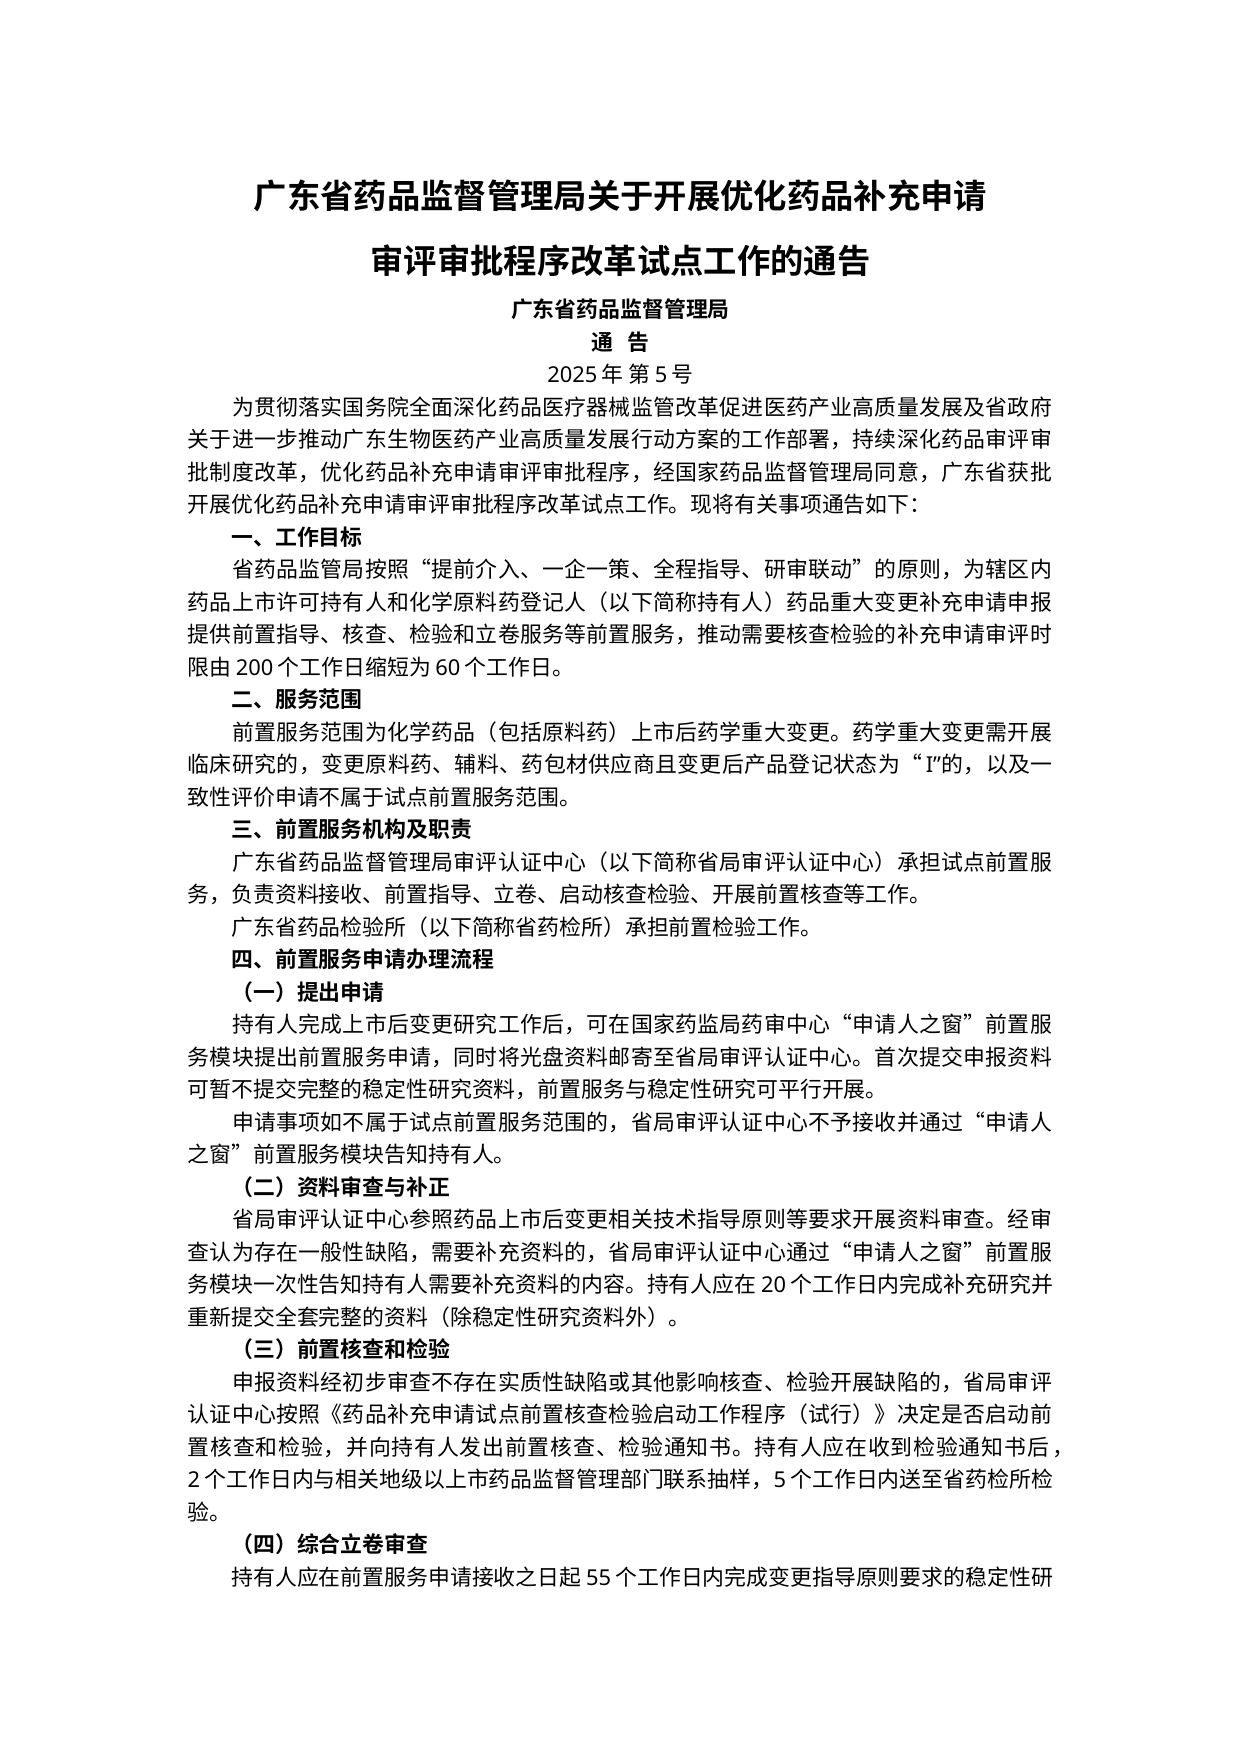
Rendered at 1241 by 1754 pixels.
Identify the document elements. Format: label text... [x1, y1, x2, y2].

text （二）资料审查与补正 [187, 1169, 1053, 1202]
text 为贯彻落实国务院全面深化药品医疗器械监管改革促进医药产业高质量发展及省政府关于进一步推动广东生物医药产业高质量发展行动方案的工作部署，持续深化药品审评审批制度改革，优化药品补充申请审评审批程序，经国家药品监督管理局同意，广东省获批开展优化药品补充申请审评审批程序改革试点工作。现将有关事项通告如下： [187, 389, 1053, 519]
text 省局审评认证中心参照药品上市后变更相关技术指导原则等要求开展资料审查。经审查认为存在一般性缺陷，需要补充资料的，省局审评认证中心通过“申请人之窗”前置服务模块一次性告知持有人需要补充资料的内容。持有人应在20个工作日内完成补充研究并重新提交全套完整的资料（除稳定性研究资料外）。 [187, 1202, 1053, 1332]
text 2025年 第5号 [187, 357, 1053, 389]
text 一、工作目标 [187, 519, 1053, 552]
text 二、服务范围 [187, 682, 1053, 714]
text 前置服务范围为化学药品（包括原料药）上市后药学重大变更。药学重大变更需开展临床研究的，变更原料药、辅料、药包材供应商且变更后产品登记状态为“I”的，以及一致性评价申请不属于试点前置服务范围。 [187, 714, 1053, 812]
text 广东省药品监督管理局关于开展优化药品补充申请 审评审批程序改革试点工作的通告 [187, 162, 1053, 292]
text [187, 1559, 1053, 1592]
text 三、前置服务机构及职责 [187, 812, 1053, 844]
text 申请事项如不属于试点前置服务范围的，省局审评认证中心不予接收并通过“申请人之窗”前置服务模块告知持有人。 [187, 1104, 1053, 1169]
text （一）提出申请 [187, 974, 1053, 1007]
text 持有人完成上市后变更研究工作后，可在国家药监局药审中心“申请人之窗”前置服务模块提出前置服务申请，同时将光盘资料邮寄至省局审评认证中心。首次提交申报资料可暂不提交完整的稳定性研究资料，前置服务与稳定性研究可平行开展。 [187, 1007, 1053, 1104]
text 广东省药品监督管理局审评认证中心（以下简称省局审评认证中心）承担试点前置服务，负责资料接收、前置指导、立卷、启动核查检验、开展前置核查等工作。 [187, 844, 1053, 909]
text 广东省药品检验所（以下简称省药检所）承担前置检验工作。 [187, 909, 1053, 942]
text （四）综合立卷审查 [187, 1527, 1053, 1559]
text 四、前置服务申请办理流程 [187, 942, 1053, 974]
text （三）前置核查和检验 [187, 1332, 1053, 1364]
text 申报资料经初步审查不存在实质性缺陷或其他影响核查、检验开展缺陷的，省局审评认证中心按照《药品补充申请试点前置核查检验启动工作程序（试行）》决定是否启动前置核查和检验，并向持有人发出前置核查、检验通知书。持有人应在收到检验通知书后，2个工作日内与相关地级以上市药品监督管理部门联系抽样，5个工作日内送至省药检所检验。 [187, 1364, 1053, 1527]
text 通 告 [187, 324, 1053, 357]
text 广东省药品监督管理局 [187, 292, 1053, 324]
text 省药品监管局按照“提前介入、一企一策、全程指导、研审联动”的原则，为辖区内药品上市许可持有人和化学原料药登记人（以下简称持有人）药品重大变更补充申请申报提供前置指导、核查、检验和立卷服务等前置服务，推动需要核查检验的补充申请审评时限由200个工作日缩短为60个工作日。 [187, 552, 1053, 682]
